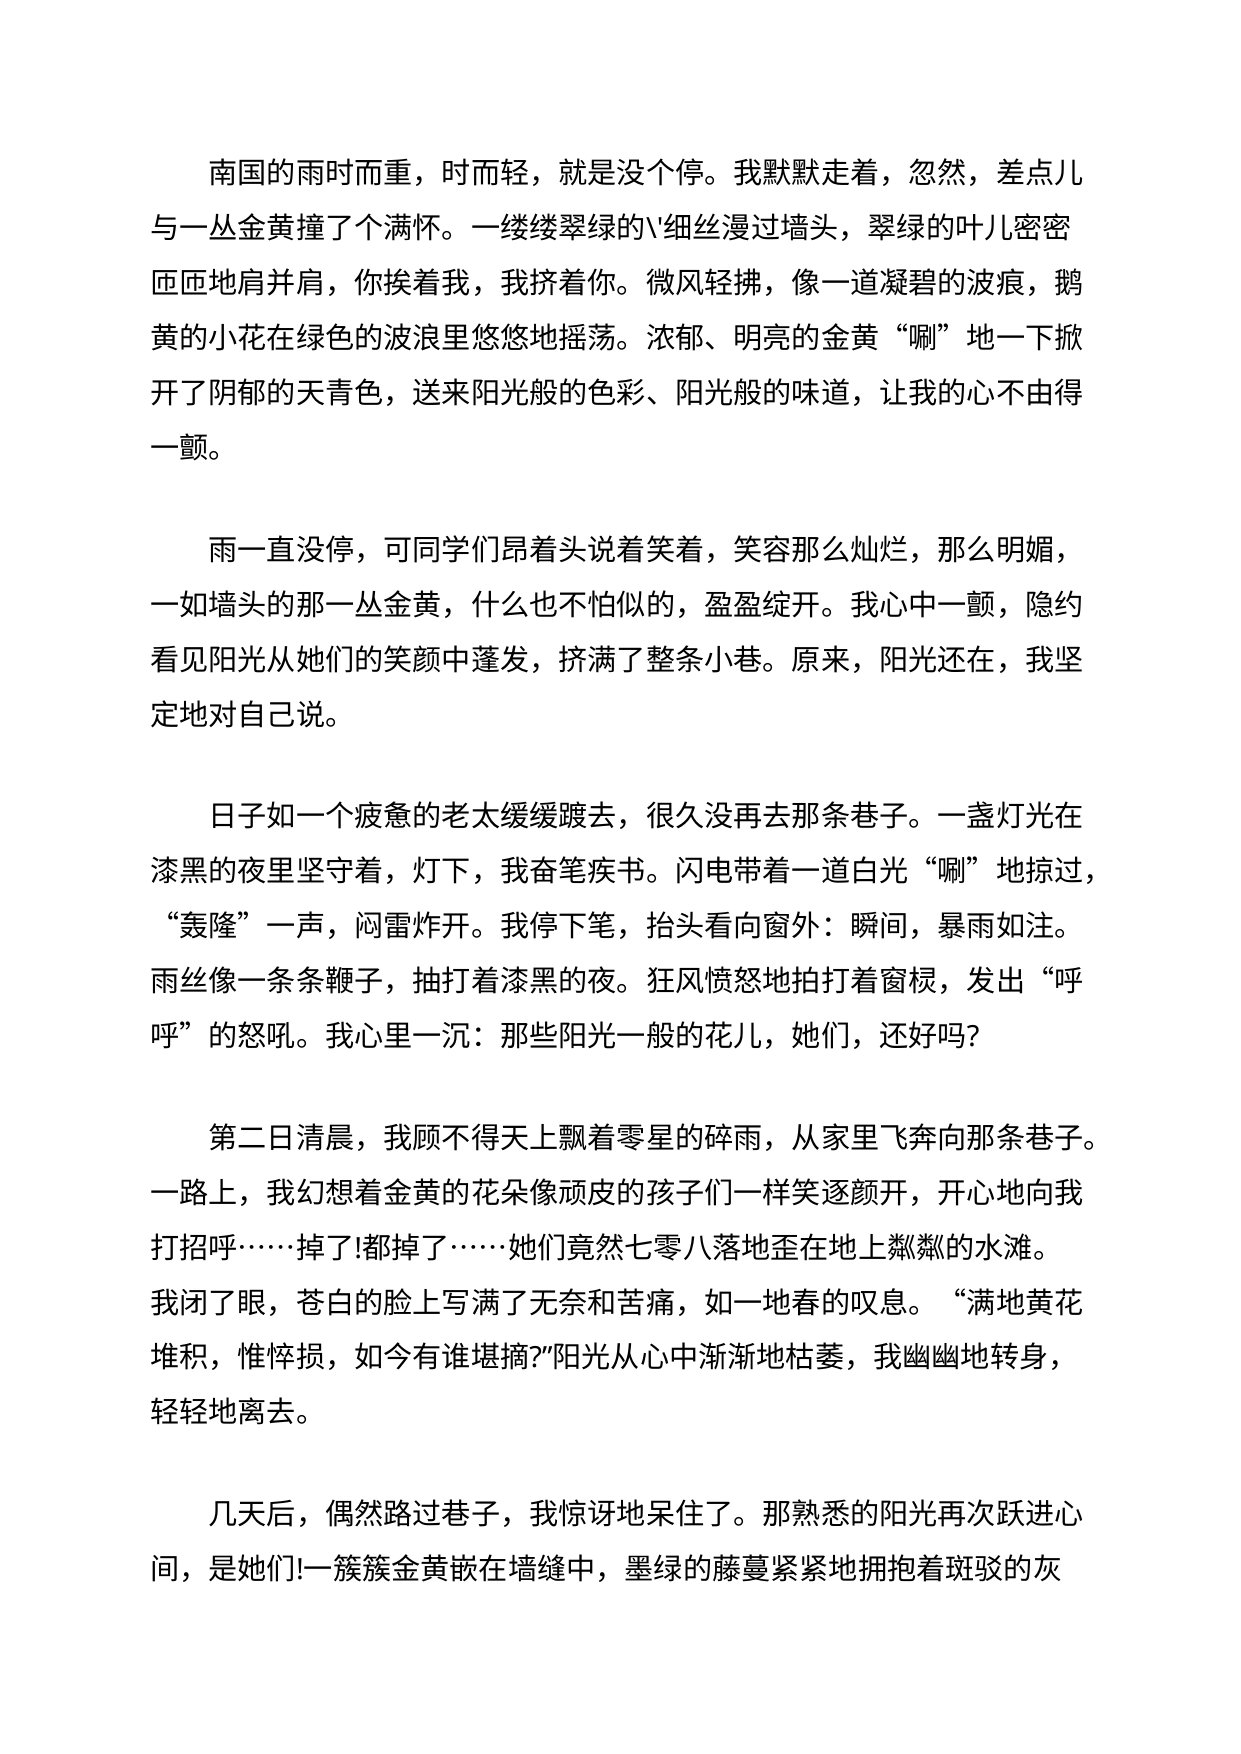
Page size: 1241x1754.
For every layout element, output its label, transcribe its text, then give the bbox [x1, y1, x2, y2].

text 南国的雨时而重，时而轻，就是没个停。我默默走着，忽然，差点儿与一丛金黄撞了个满怀。一缕缕翠绿的\'细丝漫过墙头，翠绿的叶儿密密匝匝地肩并肩，你挨着我，我挤着你。微风轻拂，像一道凝碧的波痕，鹅黄的小花在绿色的波浪里悠悠地摇荡。浓郁、明亮的金黄“唰”地一下掀开了阴郁的天青色，送来阳光般的色彩、阳光般的味道，让我的心不由得一颤。 [150, 150, 1090, 467]
text 第二日清晨，我顾不得天上飘着零星的碎雨，从家里飞奔向那条巷子。一路上，我幻想着金黄的花朵像顽皮的孩子们一样笑逐颜开，开心地向我打招呼……掉了!都掉了……她们竟然七零八落地歪在地上粼粼的水滩。我闭了眼，苍白的脸上写满了无奈和苦痛，如一地春的叹息。“满地黄花堆积，惟悴损，如今有谁堪摘?”阳光从心中渐渐地枯萎，我幽幽地转身，轻轻地离去。 [150, 1114, 1090, 1431]
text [150, 1491, 1090, 1588]
text 日子如一个疲惫的老太缓缓踱去，很久没再去那条巷子。一盏灯光在漆黑的夜里坚守着，灯下，我奋笔疾书。闪电带着一道白光“唰”地掠过，“轰隆”一声，闷雷炸开。我停下笔，抬头看向窗外：瞬间，暴雨如注。雨丝像一条条鞭子，抽打着漆黑的夜。狂风愤怒地拍打着窗棂，发出“呼呼”的怒吼。我心里一沉：那些阳光一般的花儿，她们，还好吗? [150, 793, 1090, 1055]
text 雨一直没停，可同学们昂着头说着笑着，笑容那么灿烂，那么明媚，一如墙头的那一丛金黄，什么也不怕似的，盈盈绽开。我心中一颤，隐约看见阳光从她们的笑颜中蓬发，挤满了整条小巷。原来，阳光还在，我坚定地对自己说。 [150, 526, 1090, 733]
